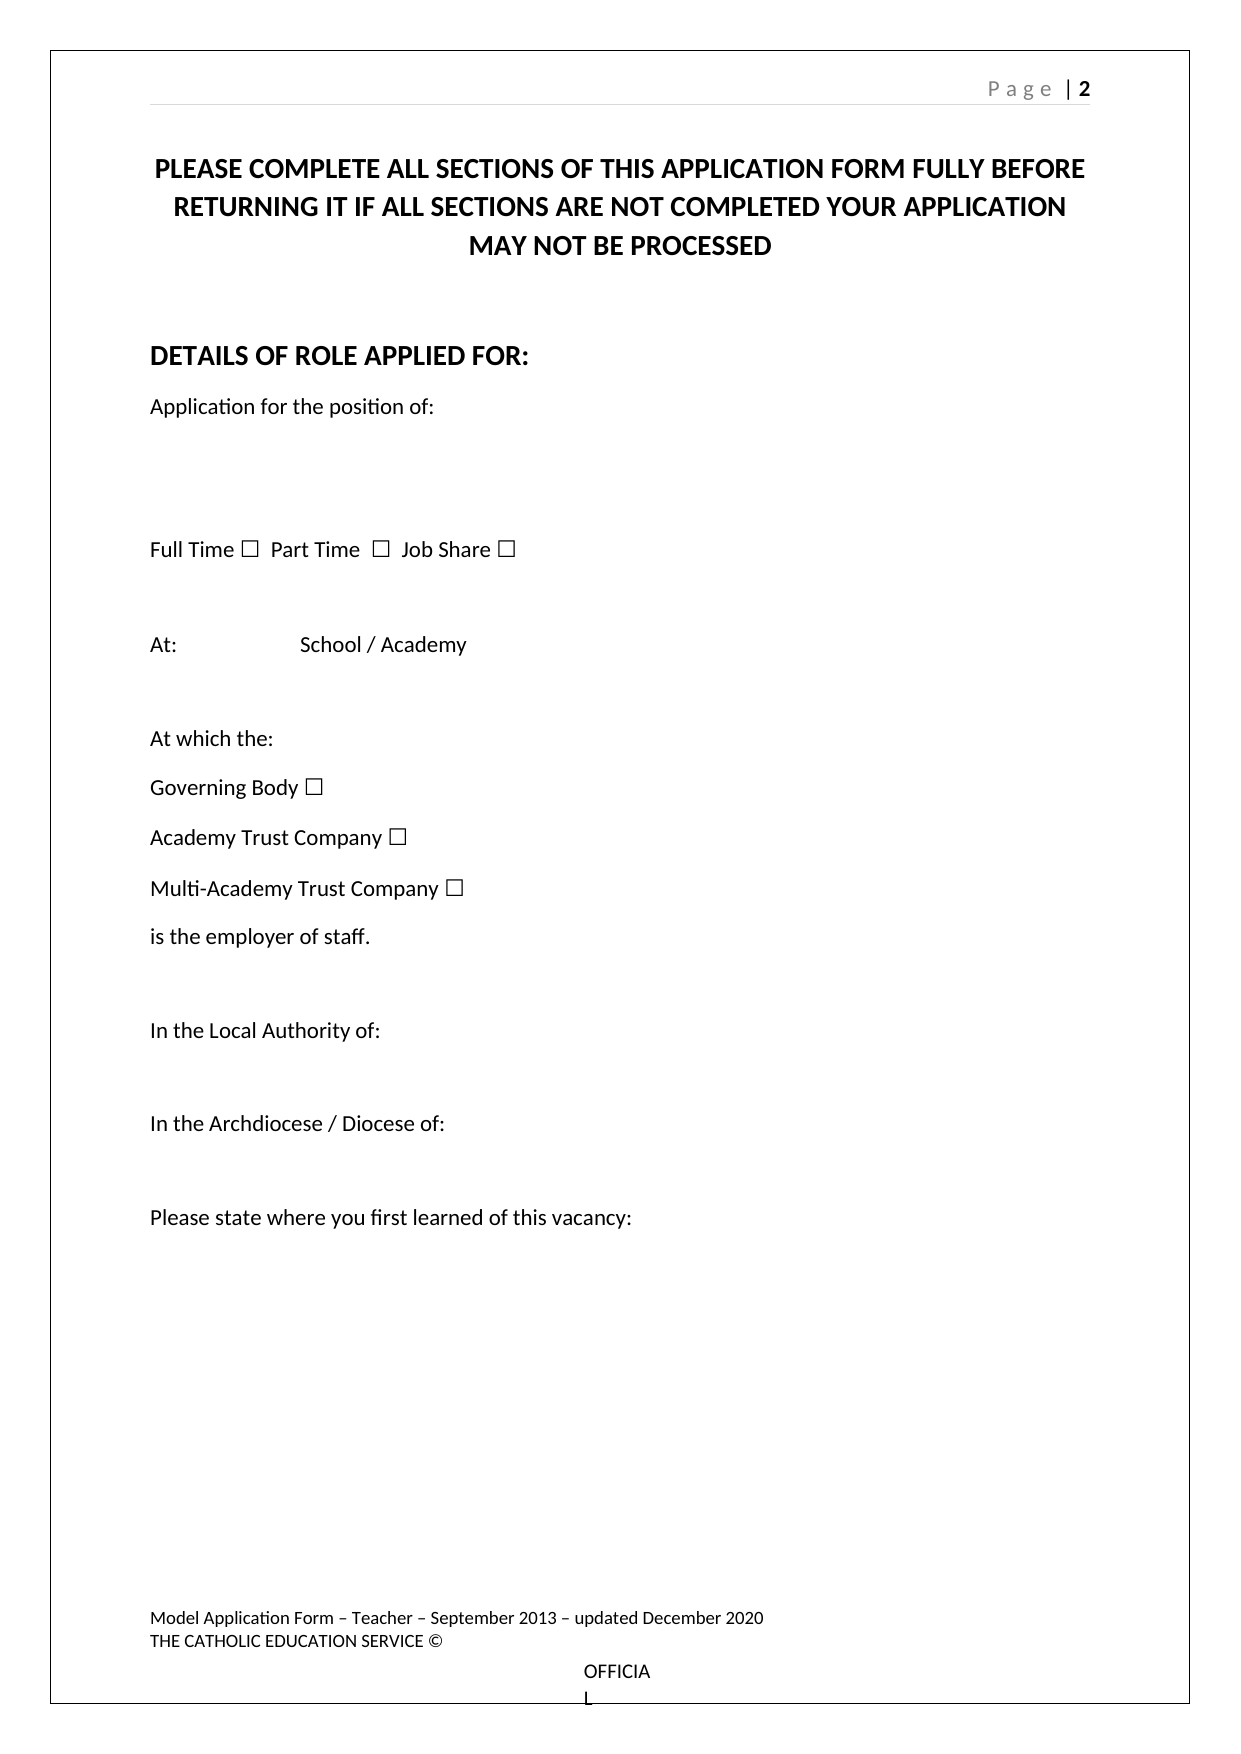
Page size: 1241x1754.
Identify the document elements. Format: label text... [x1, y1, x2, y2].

text Academy Trust Company [150, 821, 1090, 852]
text At: School / Academy [150, 630, 1090, 658]
text In the Archdiocese / Diocese of: [150, 1109, 1090, 1137]
text DETAILS OF ROLE APPLIED FOR: [150, 337, 1090, 373]
text Application for the position of: [150, 392, 1090, 420]
text At which the: [150, 724, 1090, 752]
text Please state where you first learned of this vacancy: [150, 1203, 1090, 1231]
text PLEASE COMPLETE ALL SECTIONS OF THIS APPLICATION FORM FULLY BEFORE RETURNING IT IF ALL SECTIONS ARE NOT COMPLETED YOUR APPLICATION MAY NOT BE PROCESSED [150, 150, 1090, 262]
text In the Local Authority of: [150, 1016, 1090, 1044]
text Multi-Academy Trust Company [150, 872, 1090, 903]
text Full Time Part Time Job Share [150, 533, 1090, 564]
text Governing Body [150, 771, 1090, 802]
text is the employer of staff. [150, 922, 1090, 950]
